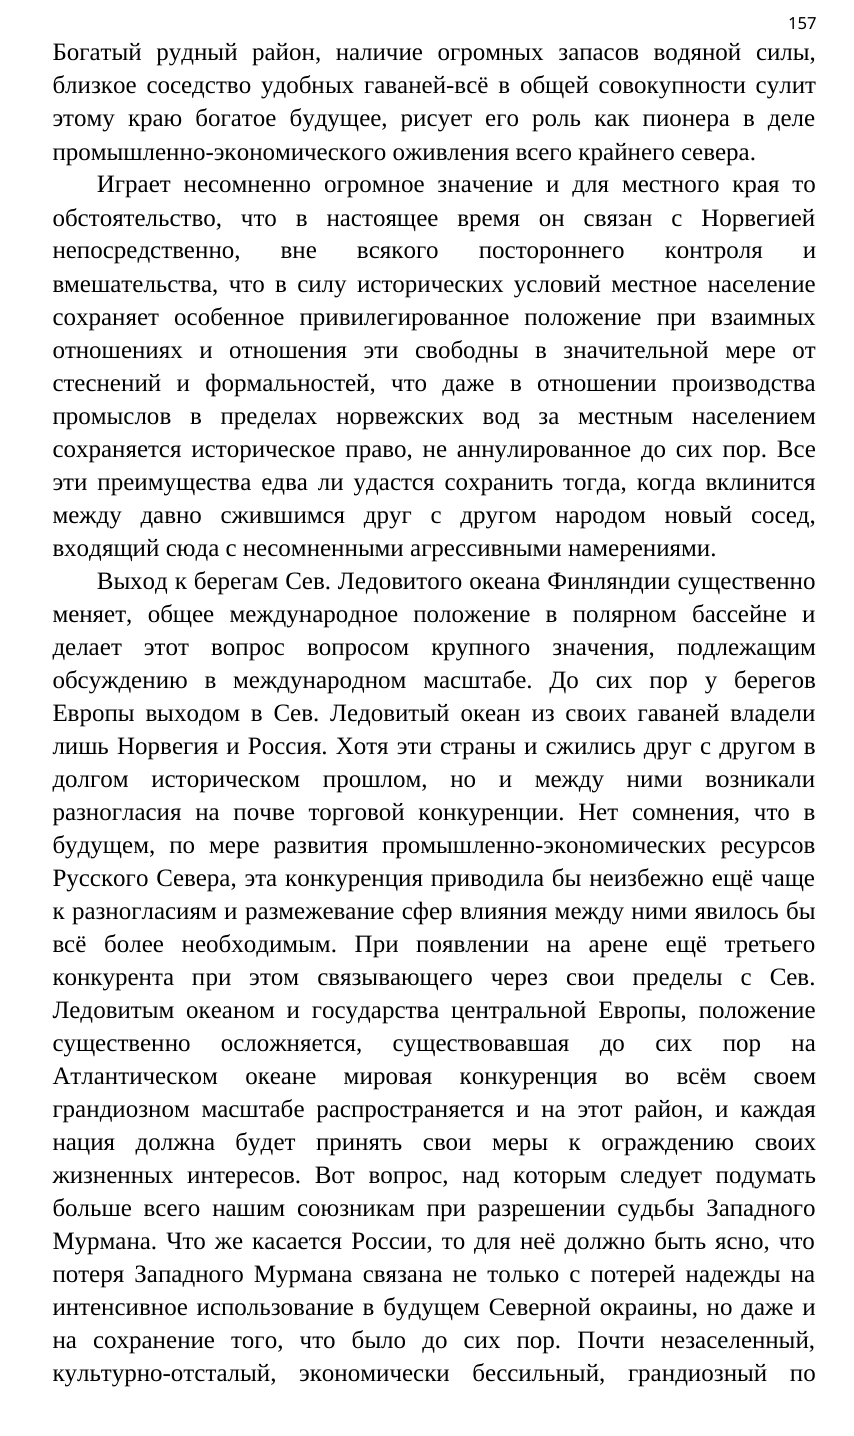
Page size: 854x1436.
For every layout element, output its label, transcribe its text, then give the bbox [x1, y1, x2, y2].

text Играет несомненно огромное значение и для местного края то обстоятельство, что в настоящее время он связан с Норвегией непосредственно, вне всякого постороннего контроля и вмешательства, что в силу исторических условий местное население сохраняет особенное привилегированное положение при взаимных отношениях и отношения эти свободны в значительной мере от стеснений и формальностей, что даже в отношении производства промыслов в пределах норвежских вод за местным населением сохраняется историческое право, не аннулированное до сих пор. Все эти преимущества едва ли удастся сохранить тогда, когда вклинится между давно сжившимся друг с другом народом новый сосед, входящий сюда с несомненными агрессивными намерениями. [52, 169, 816, 562]
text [52, 37, 816, 165]
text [52, 566, 816, 1387]
